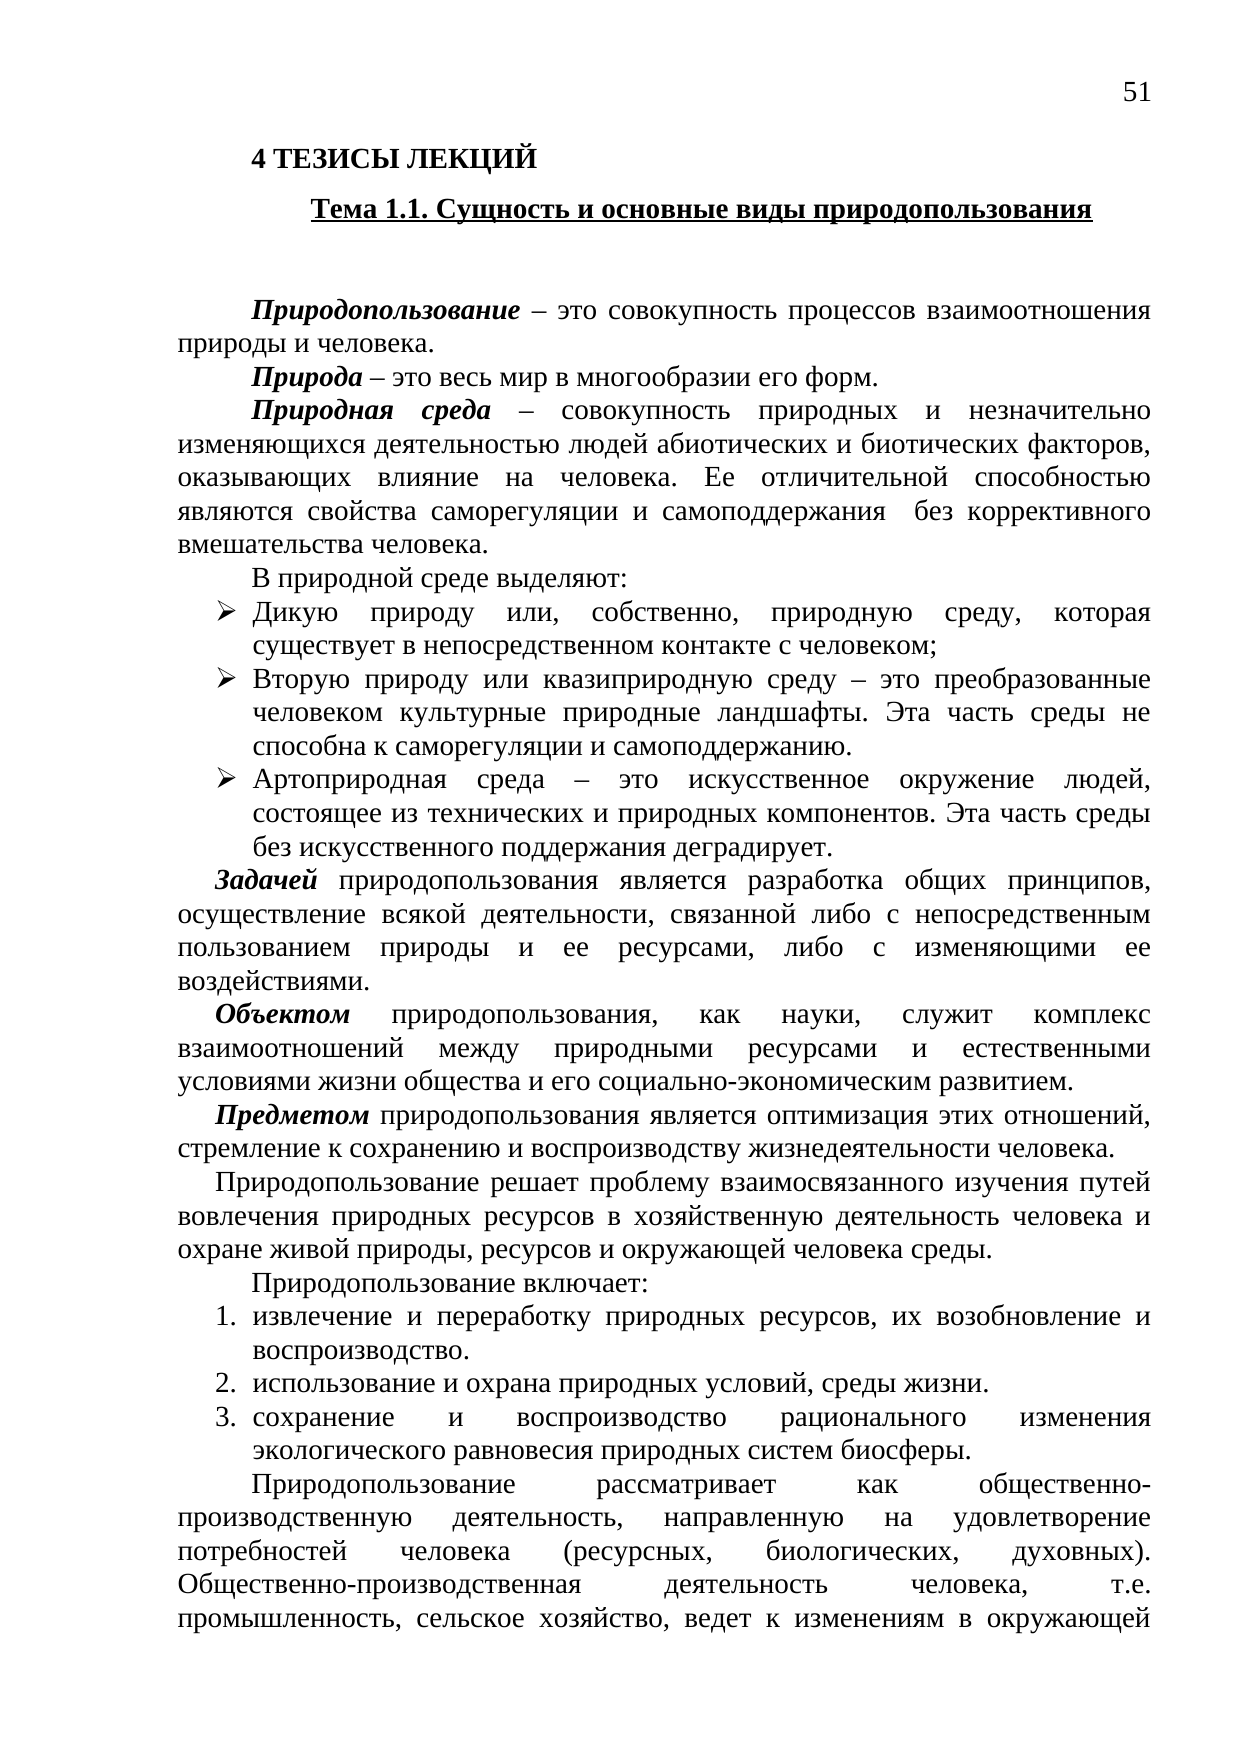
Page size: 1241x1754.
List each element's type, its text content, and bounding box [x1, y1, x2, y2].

list Дикую природу или, собственно, природную среду, которая существует в непосредственном контакте с человеком; [215, 594, 1152, 661]
text Природа – это весь мир в многообразии его форм. [177, 359, 1152, 392]
subtitle 4 ТЕЗИСЫ ЛЕКЦИЙ [177, 141, 1152, 174]
text Предметом природопользования является оптимизация этих отношений, стремление к сохранению и воспроизводству жизнедеятельности человека. [177, 1097, 1152, 1164]
text Задачей природопользования является разработка общих принципов, осуществление всякой деятельности, связанной либо с непосредственным пользованием природы и ее ресурсами, либо с изменяющими ее воздействиями. [177, 862, 1152, 996]
text Природопользование – это совокупность процессов взаимоотношения природы и человека. [177, 292, 1152, 359]
text Объектом природопользования, как науки, служит комплекс взаимоотношений между природными ресурсами и естественными условиями жизни общества и его социально-экономическим развитием. [177, 996, 1152, 1097]
list Вторую природу или квазиприродную среду – это преобразованные человеком культурные природные ландшафты. Эта часть среды не способна к саморегуляции и самоподдержанию. [215, 661, 1152, 762]
text Природная среда – совокупность природных и незначительно изменяющихся деятельностью людей абиотических и биотических факторов, оказывающих влияние на человека. Ее отличительной способностью являются свойства саморегуляции и самоподдержания без коррективного вмешательства человека. [177, 392, 1152, 560]
text Тема 1.1. Сущность и основные виды природопользования [177, 191, 1152, 225]
list использование и охрана природных условий, среды жизни. [215, 1365, 1152, 1399]
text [177, 1466, 1152, 1634]
list извлечение и переработку природных ресурсов, их возобновление и воспроизводство. [215, 1298, 1152, 1365]
text Природопользование решает проблему взаимосвязанного изучения путей вовлечения природных ресурсов в хозяйственную деятельность человека и охране живой природы, ресурсов и окружающей человека среды. [177, 1164, 1152, 1265]
list сохранение и воспроизводство рационального изменения экологического равновесия природных систем биосферы. [215, 1399, 1152, 1466]
text Природопользование включает: [177, 1265, 1152, 1298]
list Артоприродная среда – это искусственное окружение людей, состоящее из технических и природных компонентов. Эта часть среды без искусственного поддержания деградирует. [215, 762, 1152, 862]
text В природной среде выделяют: [177, 560, 1152, 594]
